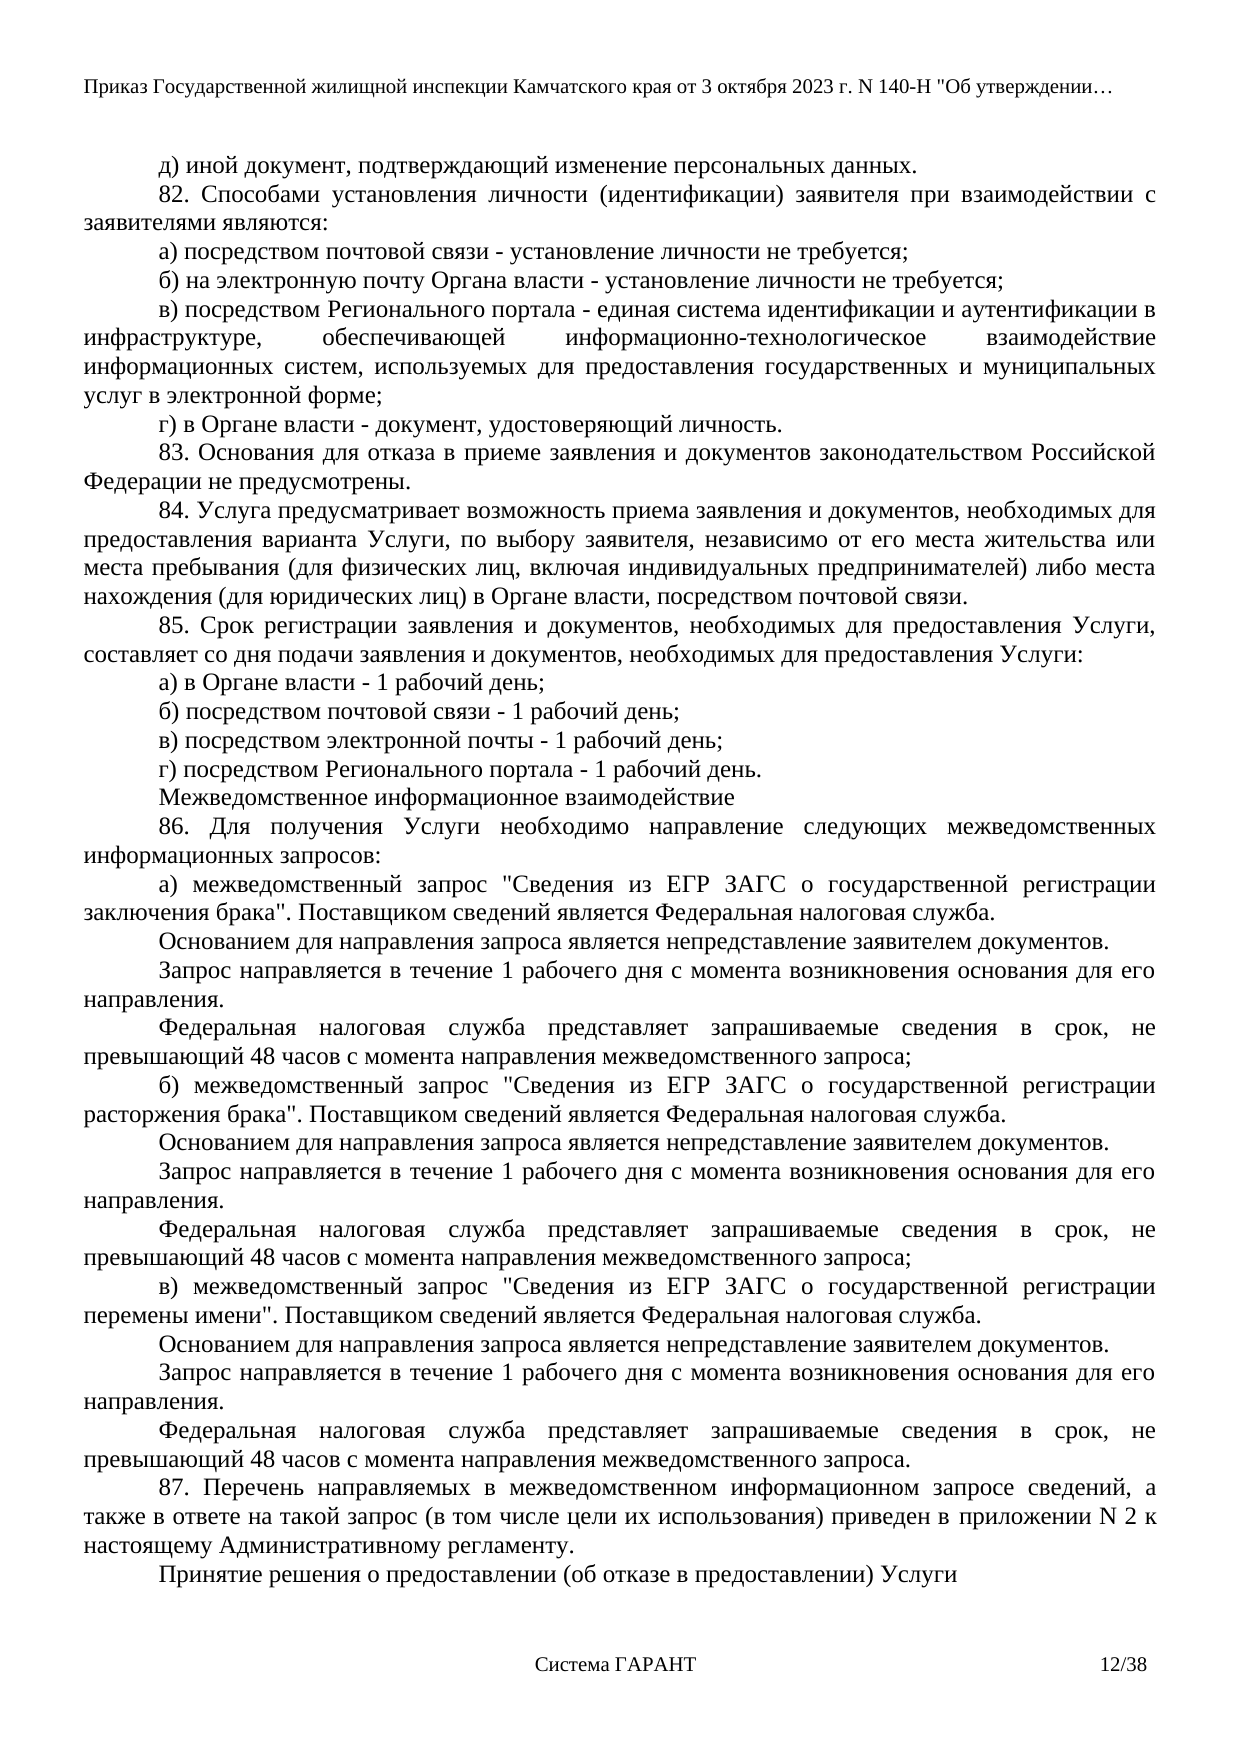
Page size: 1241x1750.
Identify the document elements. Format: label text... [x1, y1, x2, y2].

text 83. Основания для отказа в приеме заявления и документов законодательством Российской Федерации не предусмотрены. [83, 437, 1157, 495]
text г) посредством Регионального портала - 1 рабочий день. [83, 754, 1157, 782]
text 84. Услуга предусматривает возможность приема заявления и документов, необходимых для предоставления варианта Услуги, по выбору заявителя, независимо от его места жительства или места пребывания (для физических лиц, включая индивидуальных предпринимателей) либо места нахождения (для юридических лиц) в Органе власти, посредством почтовой связи. [83, 495, 1157, 610]
text б) на электронную почту Органа власти - установление личности не требуется; [83, 265, 1157, 294]
text Федеральная налоговая служба представляет запрашиваемые сведения в срок, не превышающий 48 часов с момента направления межведомственного запроса; [83, 1012, 1157, 1070]
text г) в Органе власти - документ, удостоверяющий личность. [83, 409, 1157, 437]
text Основанием для направления запроса является непредставление заявителем документов. [83, 1329, 1157, 1357]
text Федеральная налоговая служба представляет запрашиваемые сведения в срок, не превышающий 48 часов с момента направления межведомственного запроса; [83, 1214, 1157, 1271]
text Федеральная налоговая служба представляет запрашиваемые сведения в срок, не превышающий 48 часов с момента направления межведомственного запроса. [83, 1415, 1157, 1472]
text в) посредством Регионального портала - единая система идентификации и аутентификации в инфраструктуре, обеспечивающей информационно-технологическое взаимодействие информационных систем, используемых для предоставления государственных и муниципальных услуг в электронной форме; [83, 294, 1157, 409]
text б) межведомственный запрос "Сведения из ЕГР ЗАГС о государственной регистрации расторжения брака". Поставщиком сведений является Федеральная налоговая служба. [83, 1070, 1157, 1127]
text а) посредством почтовой связи - установление личности не требуется; [83, 236, 1157, 265]
text Межведомственное информационное взаимодействие [83, 782, 1157, 811]
text д) иной документ, подтверждающий изменение персональных данных. [83, 150, 1157, 179]
text Основанием для направления запроса является непредставление заявителем документов. [83, 1127, 1157, 1156]
text 87. Перечень направляемых в межведомственном информационном запросе сведений, а также в ответе на такой запрос (в том числе цели их использования) приведен в приложении N 2 к настоящему Административному регламенту. [83, 1472, 1157, 1559]
text а) межведомственный запрос "Сведения из ЕГР ЗАГС о государственной регистрации заключения брака". Поставщиком сведений является Федеральная налоговая служба. [83, 869, 1157, 926]
text 85. Срок регистрации заявления и документов, необходимых для предоставления Услуги, составляет со дня подачи заявления и документов, необходимых для предоставления Услуги: [83, 610, 1157, 667]
text Запрос направляется в течение 1 рабочего дня с момента возникновения основания для его направления. [83, 1357, 1157, 1415]
text 82. Способами установления личности (идентификации) заявителя при взаимодействии с заявителями являются: [83, 179, 1157, 236]
text Запрос направляется в течение 1 рабочего дня с момента возникновения основания для его направления. [83, 955, 1157, 1012]
text б) посредством почтовой связи - 1 рабочий день; [83, 696, 1157, 725]
text в) межведомственный запрос "Сведения из ЕГР ЗАГС о государственной регистрации перемены имени". Поставщиком сведений является Федеральная налоговая служба. [83, 1271, 1157, 1329]
text Основанием для направления запроса является непредставление заявителем документов. [83, 926, 1157, 955]
text 86. Для получения Услуги необходимо направление следующих межведомственных информационных запросов: [83, 811, 1157, 869]
text Запрос направляется в течение 1 рабочего дня с момента возникновения основания для его направления. [83, 1156, 1157, 1214]
text а) в Органе власти - 1 рабочий день; [83, 667, 1157, 696]
text Принятие решения о предоставлении (об отказе в предоставлении) Услуги [83, 1559, 1157, 1587]
text в) посредством электронной почты - 1 рабочий день; [83, 725, 1157, 754]
